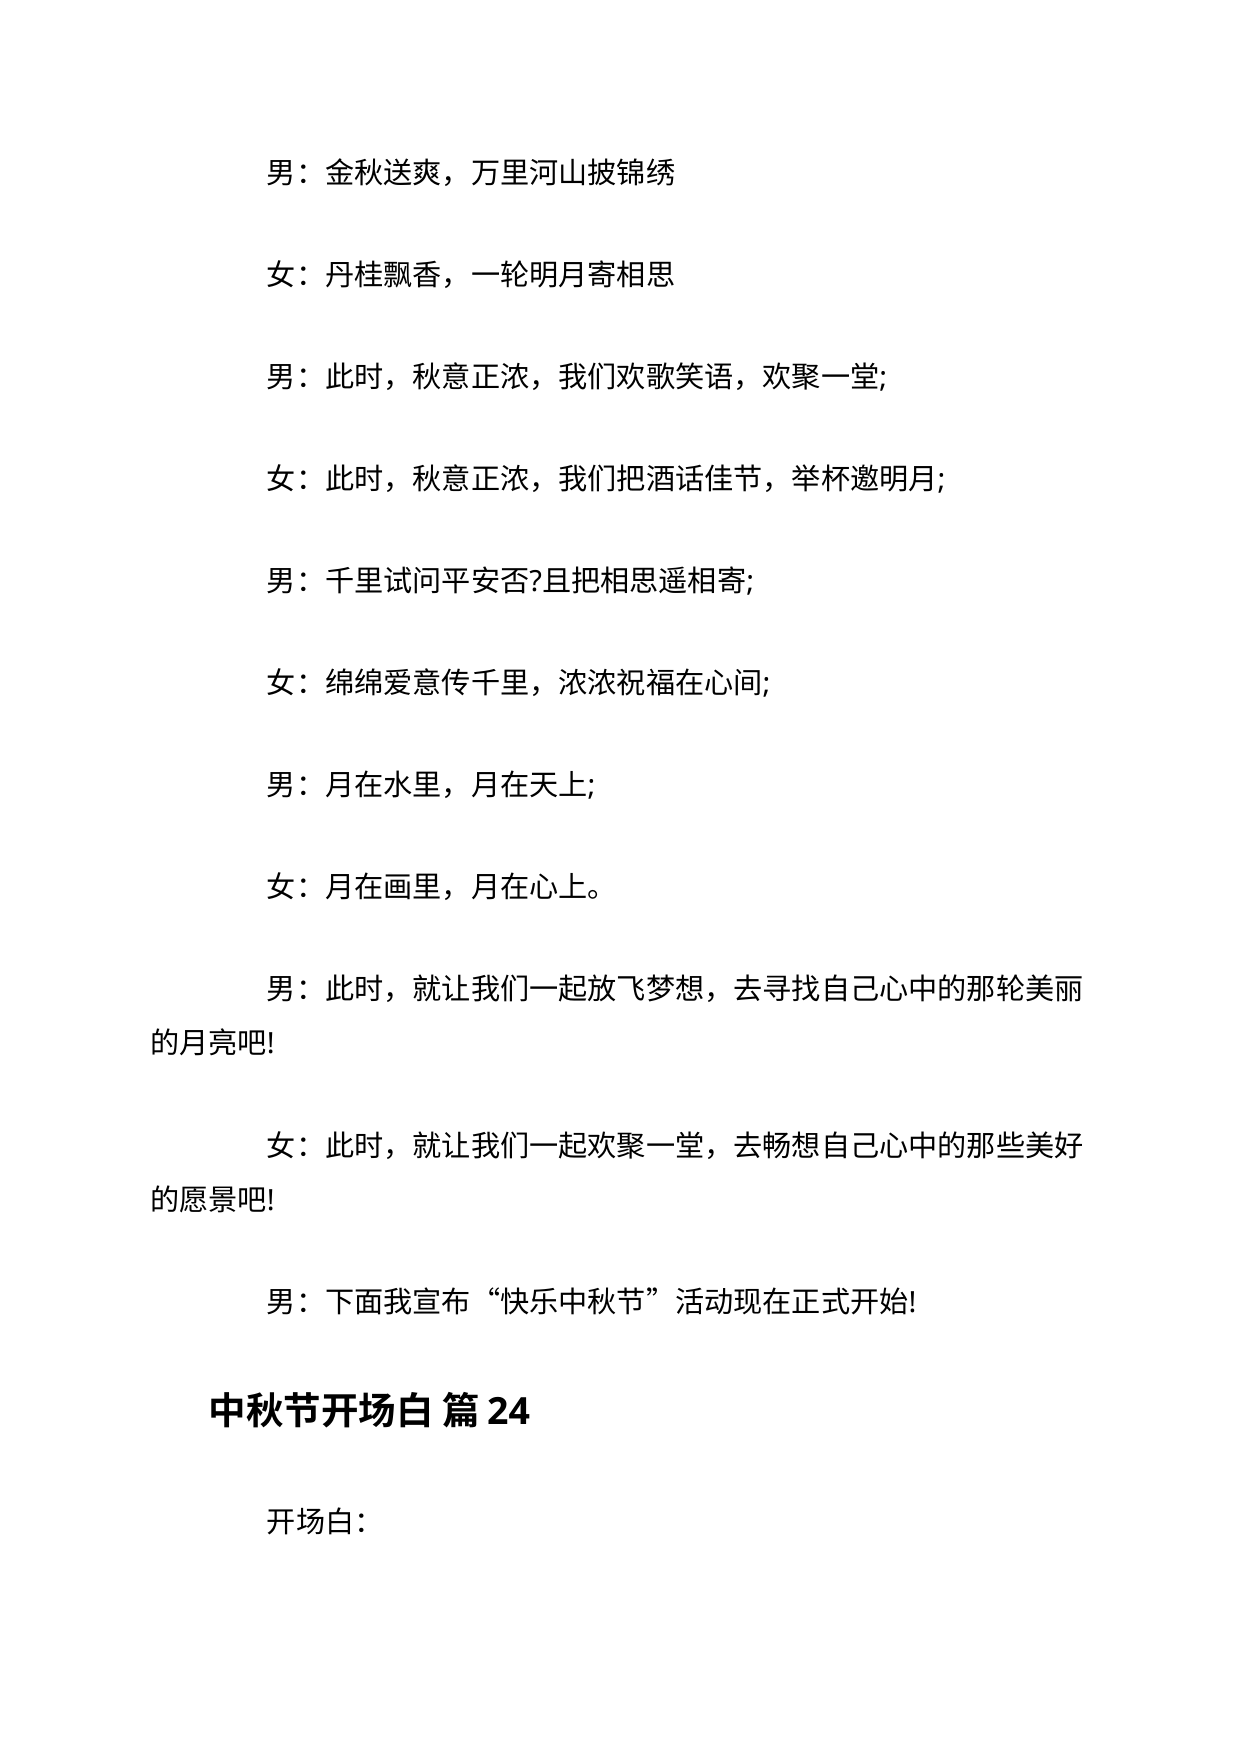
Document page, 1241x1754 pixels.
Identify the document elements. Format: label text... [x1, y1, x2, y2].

text 男：金秋送爽，万里河山披锦绣 [150, 150, 1090, 192]
text 男：千里试问平安否?且把相思遥相寄; [150, 557, 1090, 600]
text 男：月在水里，月在天上; [150, 761, 1090, 804]
text 女：月在画里，月在心上。 [150, 863, 1090, 906]
text 中秋节开场白 篇24 [150, 1381, 1090, 1435]
text 女：绵绵爱意传千里，浓浓祝福在心间; [150, 659, 1090, 702]
text 女：丹桂飘香，一轮明月寄相思 [150, 252, 1090, 294]
text 男：此时，秋意正浓，我们欢歌笑语，欢聚一堂; [150, 353, 1090, 396]
text 女：此时，秋意正浓，我们把酒话佳节，举杯邀明月; [150, 456, 1090, 498]
text 男：此时，就让我们一起放飞梦想，去寻找自己心中的那轮美丽的月亮吧! [150, 965, 1090, 1062]
text 开场白： [150, 1498, 1090, 1541]
text 男：下面我宣布“快乐中秋节”活动现在正式开始! [150, 1279, 1090, 1321]
text 女：此时，就让我们一起欢聚一堂，去畅想自己心中的那些美好的愿景吧! [150, 1122, 1090, 1219]
